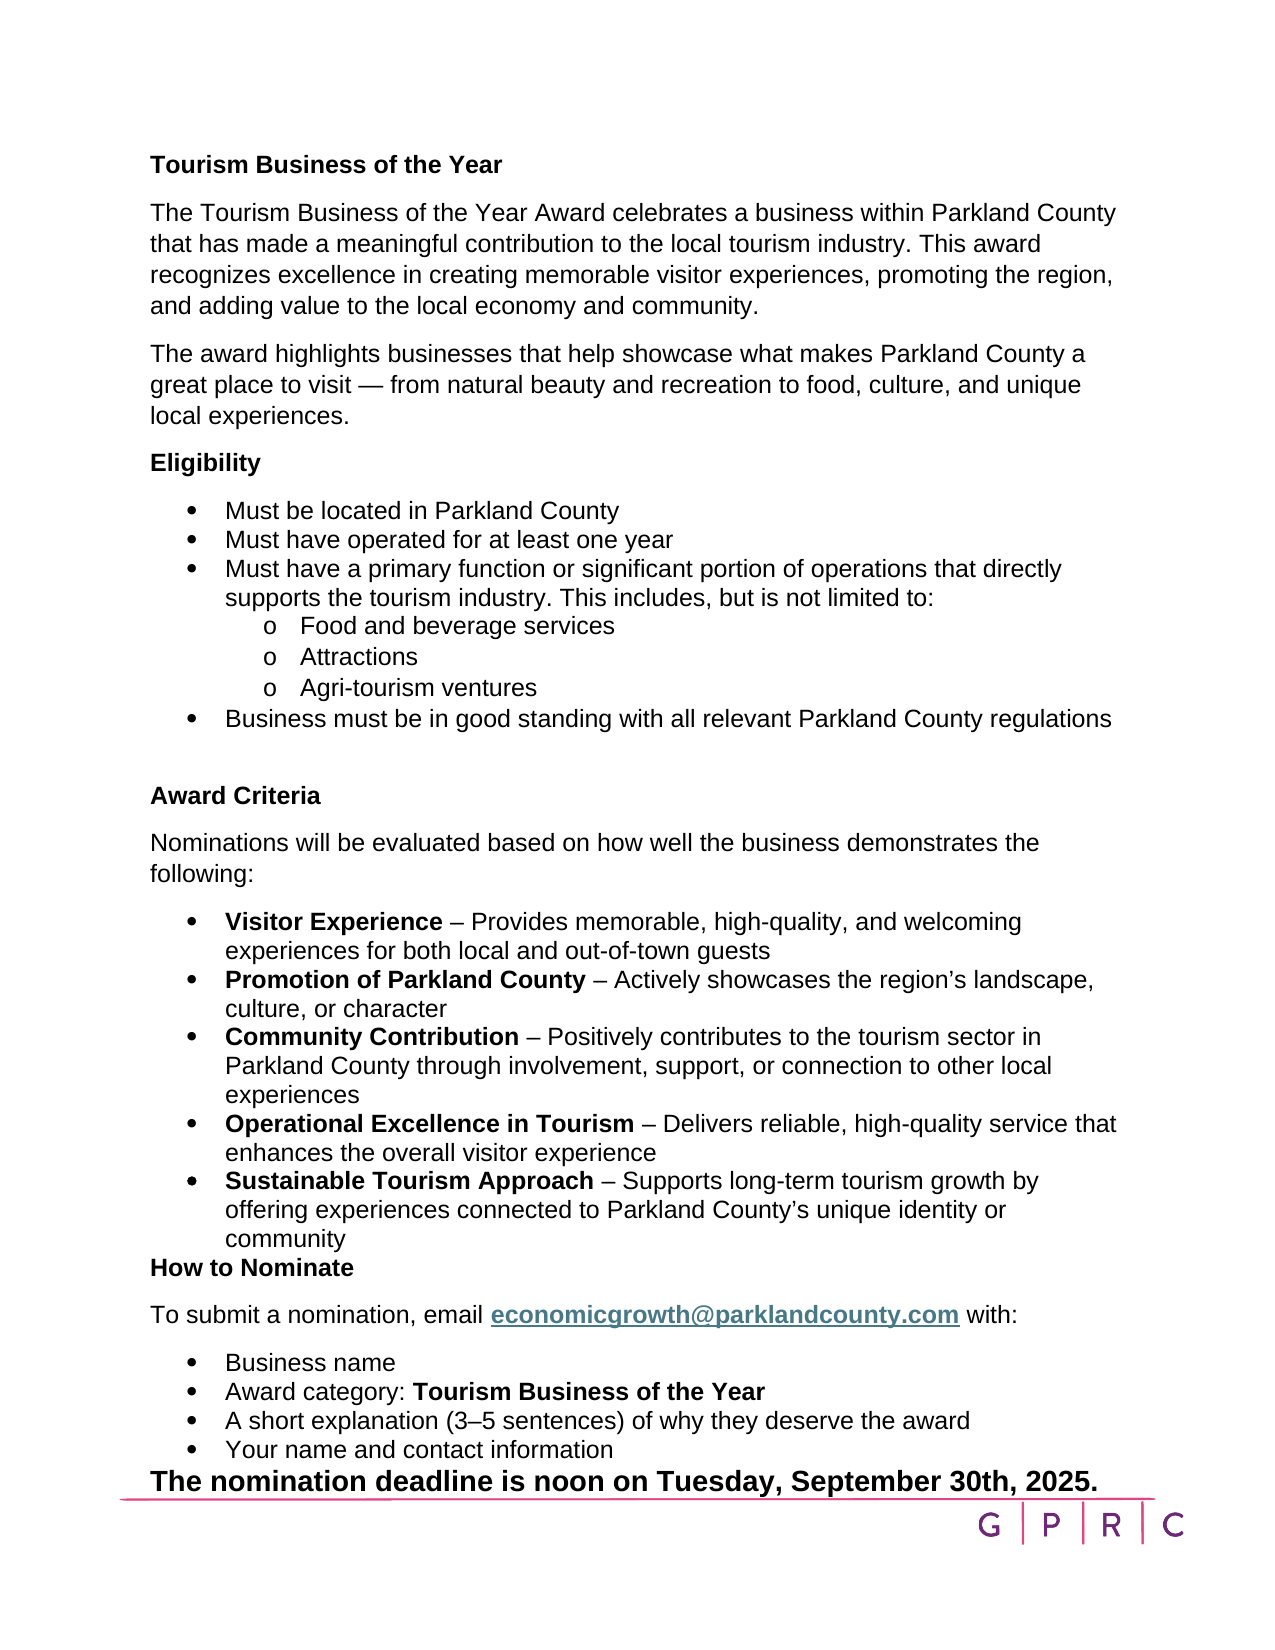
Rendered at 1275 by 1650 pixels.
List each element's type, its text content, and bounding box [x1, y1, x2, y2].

list Food and beverage services [262, 611, 1125, 642]
list Your name and contact information [187, 1435, 1125, 1463]
list Community Contribution – Positively contributes to the tourism sector in Parkland County through involvement, support, or connection to other local experiences [187, 1022, 1125, 1109]
text The nomination deadline is noon on Tuesday, September 30th, 2025. [150, 1463, 1125, 1497]
list Business must be in good standing with all relevant Parkland County regulations [187, 704, 1125, 733]
text To submit a nomination, email economicgrowth@parklandcounty.com with: [150, 1300, 1125, 1329]
text Eligibility [150, 448, 1125, 477]
text Nominations will be evaluated based on how well the business demonstrates the following: [150, 828, 1125, 888]
list Visitor Experience – Provides memorable, high-quality, and welcoming experiences for both local and out-of-town guests [187, 907, 1125, 965]
text The Tourism Business of the Year Award celebrates a business within Parkland County that has made a meaningful contribution to the local tourism industry. This award recognizes excellence in creating memorable visitor experiences, promoting the region, and adding value to the local economy and community. [150, 198, 1125, 319]
list Agri-tourism ventures [262, 673, 1125, 704]
list Must be located in Parkland County [187, 496, 1125, 525]
list Must have operated for at least one year [187, 525, 1125, 554]
picture [119, 1497, 1184, 1545]
list Operational Excellence in Tourism – Delivers reliable, high-quality service that enhances the overall visitor experience [187, 1109, 1125, 1166]
list Attractions [262, 642, 1125, 673]
list Business name [187, 1348, 1125, 1377]
list A short explanation (3–5 sentences) of why they deserve the award [187, 1406, 1125, 1435]
text The award highlights businesses that help showcase what makes Parkland County a great place to visit — from natural beauty and recreation to food, culture, and unique local experiences. [150, 338, 1125, 429]
text Tourism Business of the Year [150, 150, 1125, 179]
text Award Criteria [150, 781, 1125, 809]
list Award category: Tourism Business of the Year [187, 1377, 1125, 1406]
list Must have a primary function or significant portion of operations that directly supports the tourism industry. This includes, but is not limited to: [187, 554, 1125, 611]
list Sustainable Tourism Approach – Supports long-term tourism growth by offering experiences connected to Parkland County’s unique identity or community [187, 1166, 1125, 1253]
text How to Nominate [150, 1253, 1125, 1281]
list Promotion of Parkland County – Actively showcases the region’s landscape, culture, or character [187, 965, 1125, 1022]
